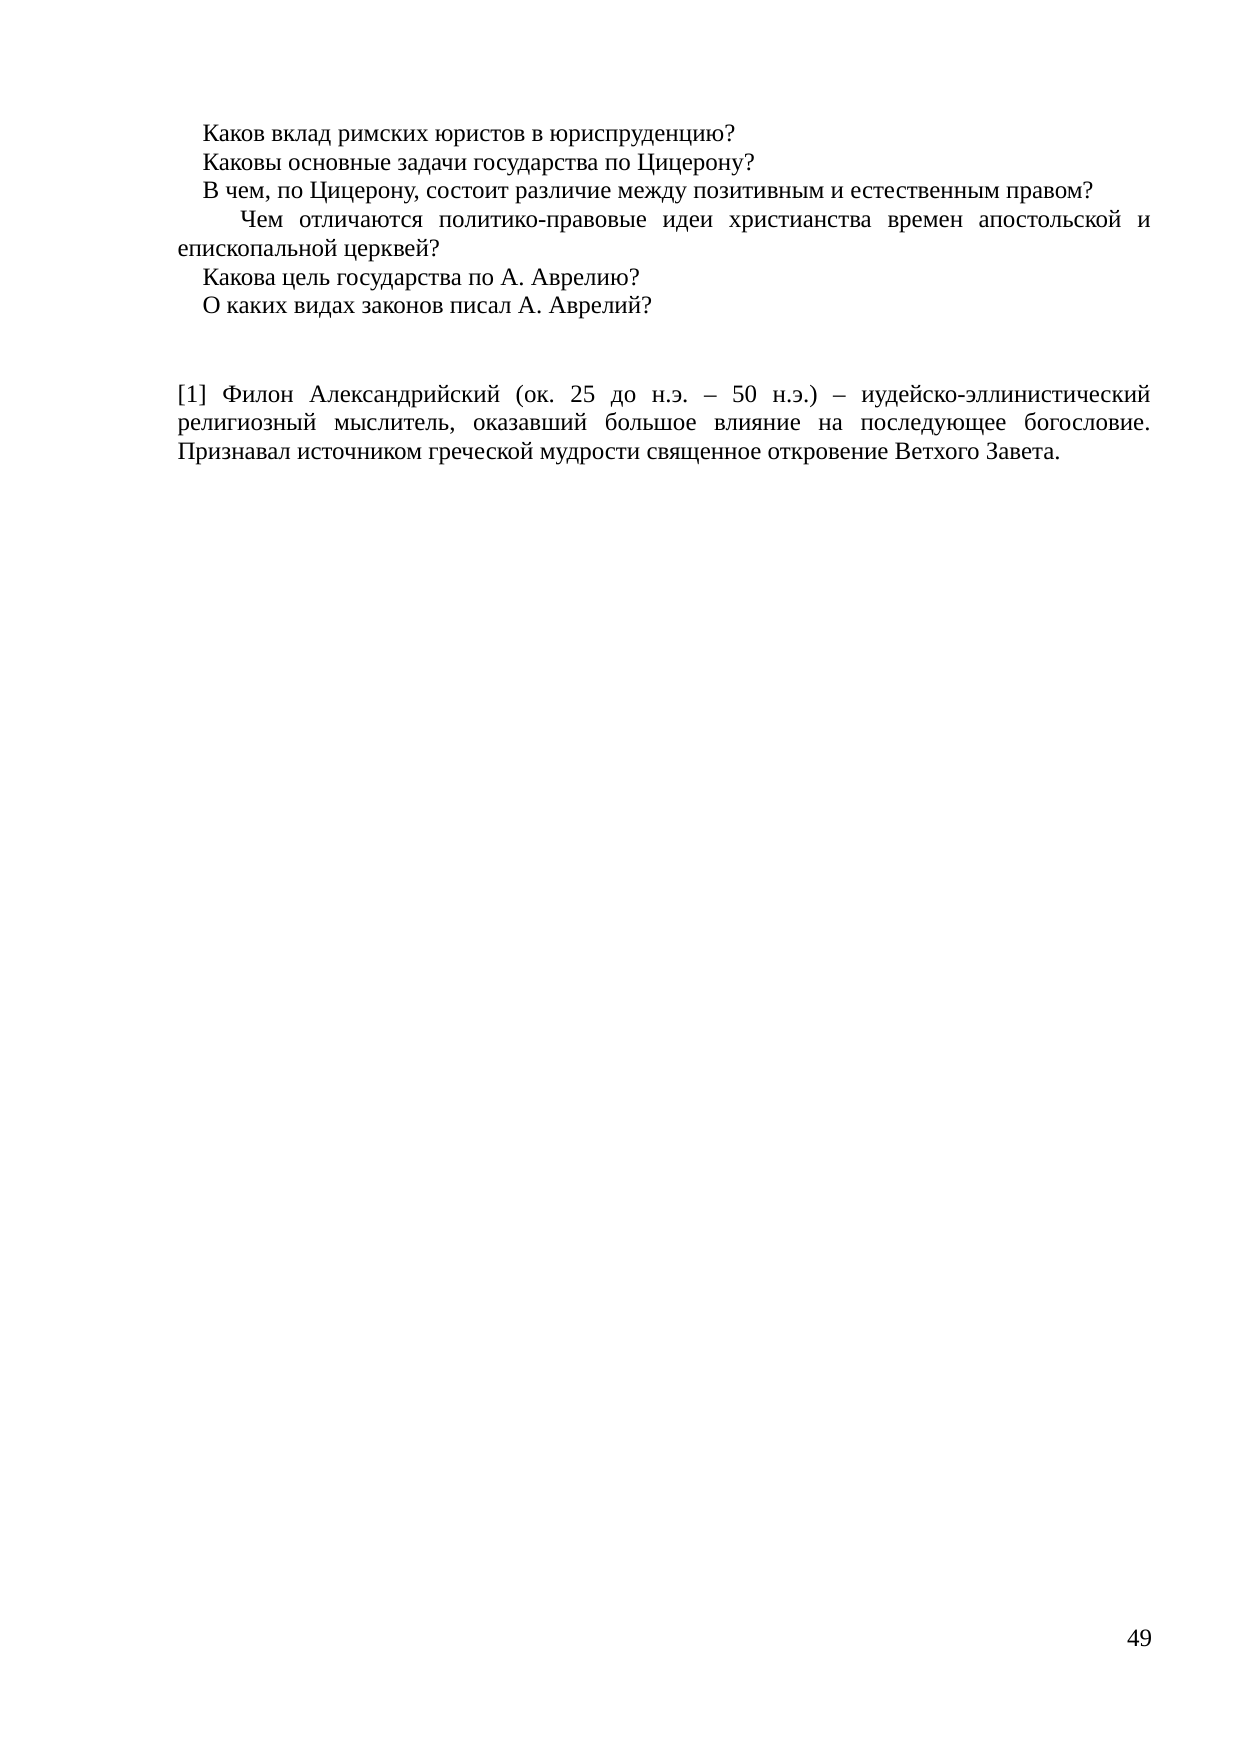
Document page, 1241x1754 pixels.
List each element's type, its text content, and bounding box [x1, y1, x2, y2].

text [1] Филон Александрийский (ок. 25 до н.э. – 50 н.э.) – иудейско-эллинистический религиозный мыслитель, оказавший большое влияние на последующее богословие. Признавал источником греческой мудрости священное откровение Ветхого Завета. [177, 379, 1152, 465]
text Каков вклад римских юристов в юриспруденцию? [177, 118, 1152, 147]
text В чем, по Цицерону, состоит различие между позитивным и естественным правом? [177, 176, 1152, 204]
text О каких видах законов писал А. Аврелий? [177, 291, 1152, 319]
text Какова цель государства по А. Аврелию? [177, 262, 1152, 291]
text Каковы основные задачи государства по Цицерону? [177, 147, 1152, 176]
text Чем отличаются политико-правовые идеи христианства времен апостольской и епископальной церквей? [177, 204, 1152, 262]
